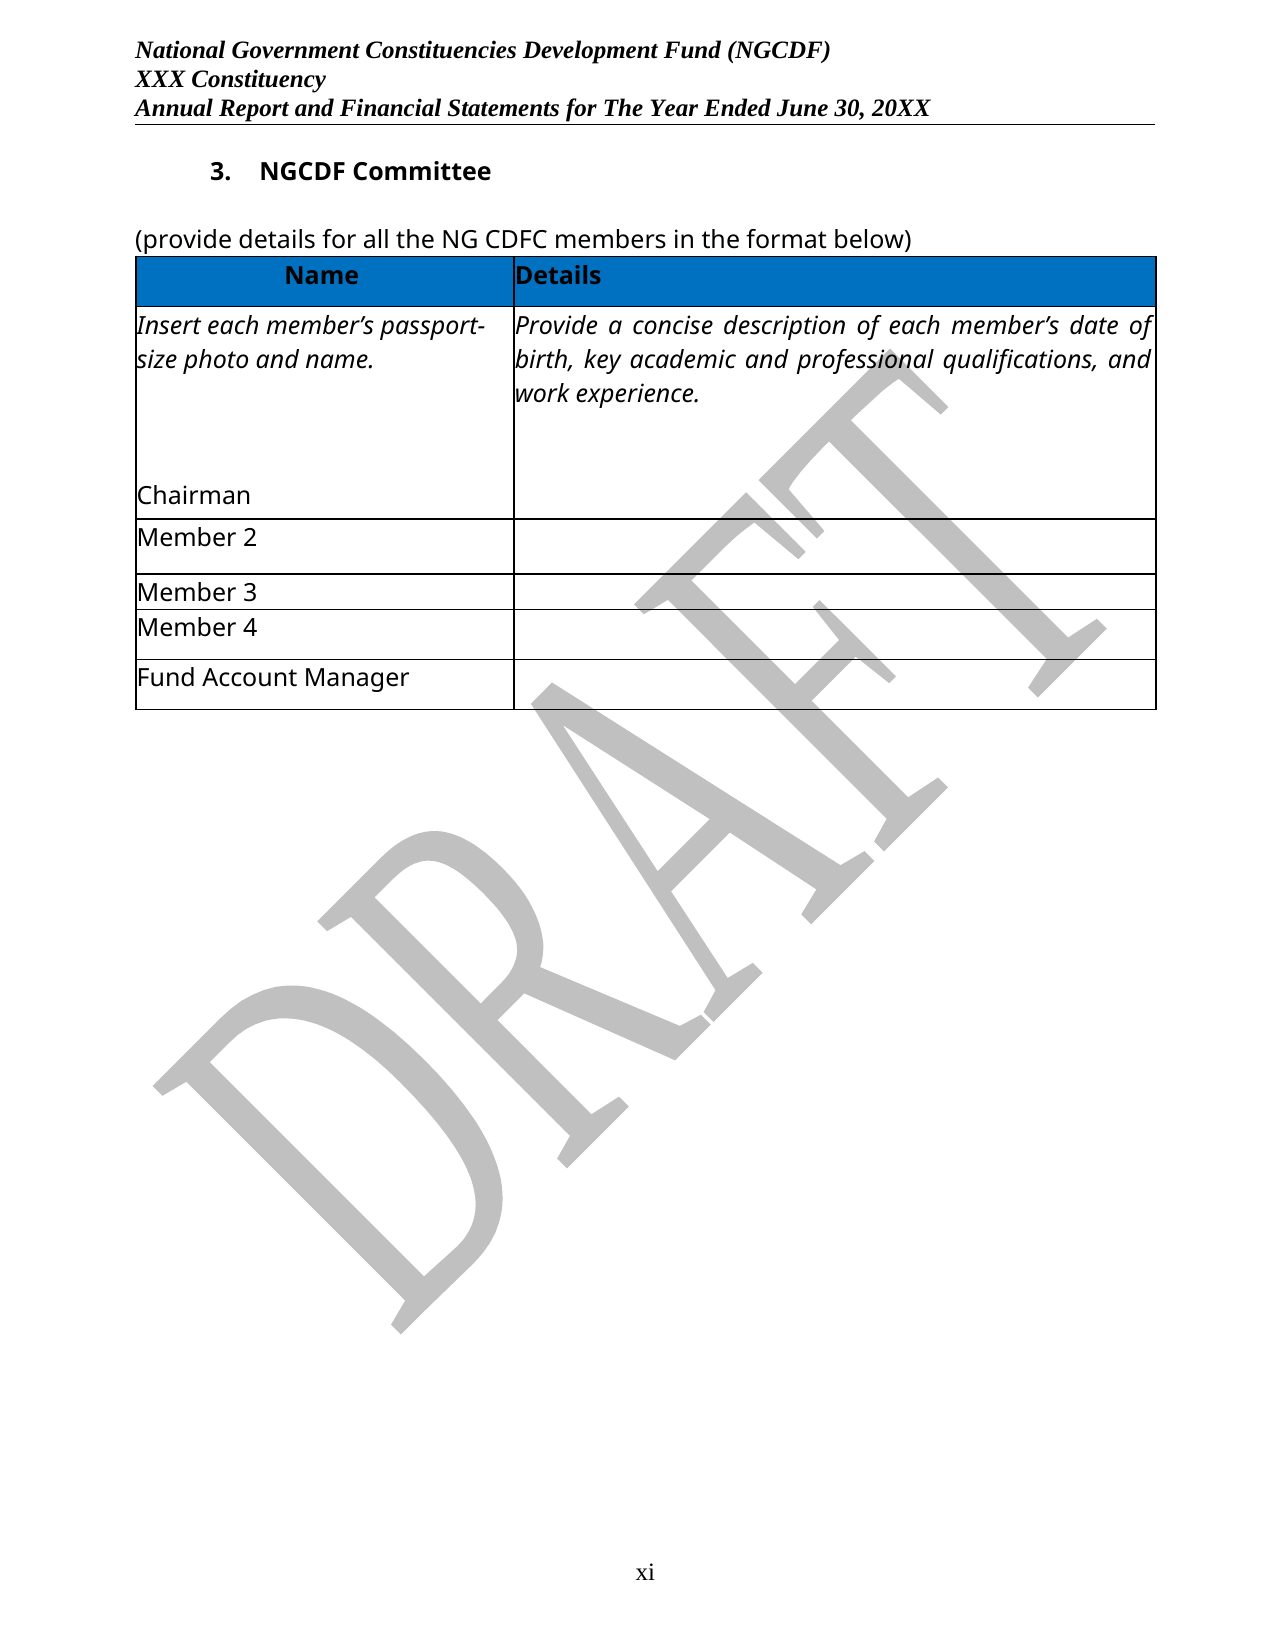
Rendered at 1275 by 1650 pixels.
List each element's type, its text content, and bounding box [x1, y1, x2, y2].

table_cell [515, 660, 1155, 708]
table_cell Insert each member’s passport-size photo and name. Chairman [137, 307, 513, 518]
table_cell Member 2 [137, 520, 513, 573]
table_cell [515, 610, 1155, 658]
table_cell Member 4 [137, 610, 513, 658]
table_cell Member 3 [137, 575, 513, 608]
table_cell [515, 520, 1155, 573]
table_cell Fund Account Manager [137, 660, 513, 708]
table_cell [515, 575, 1155, 608]
text (provide details for all the NG CDFC members in the format below) [135, 222, 1155, 256]
table_header Name [137, 257, 513, 306]
subtitle NGCDF Committee [210, 153, 1155, 188]
table_cell Provide a concise description of each member’s date of birth, key academic and professional qualifications, and work experience. [515, 307, 1155, 518]
table_header Details [515, 257, 1155, 306]
